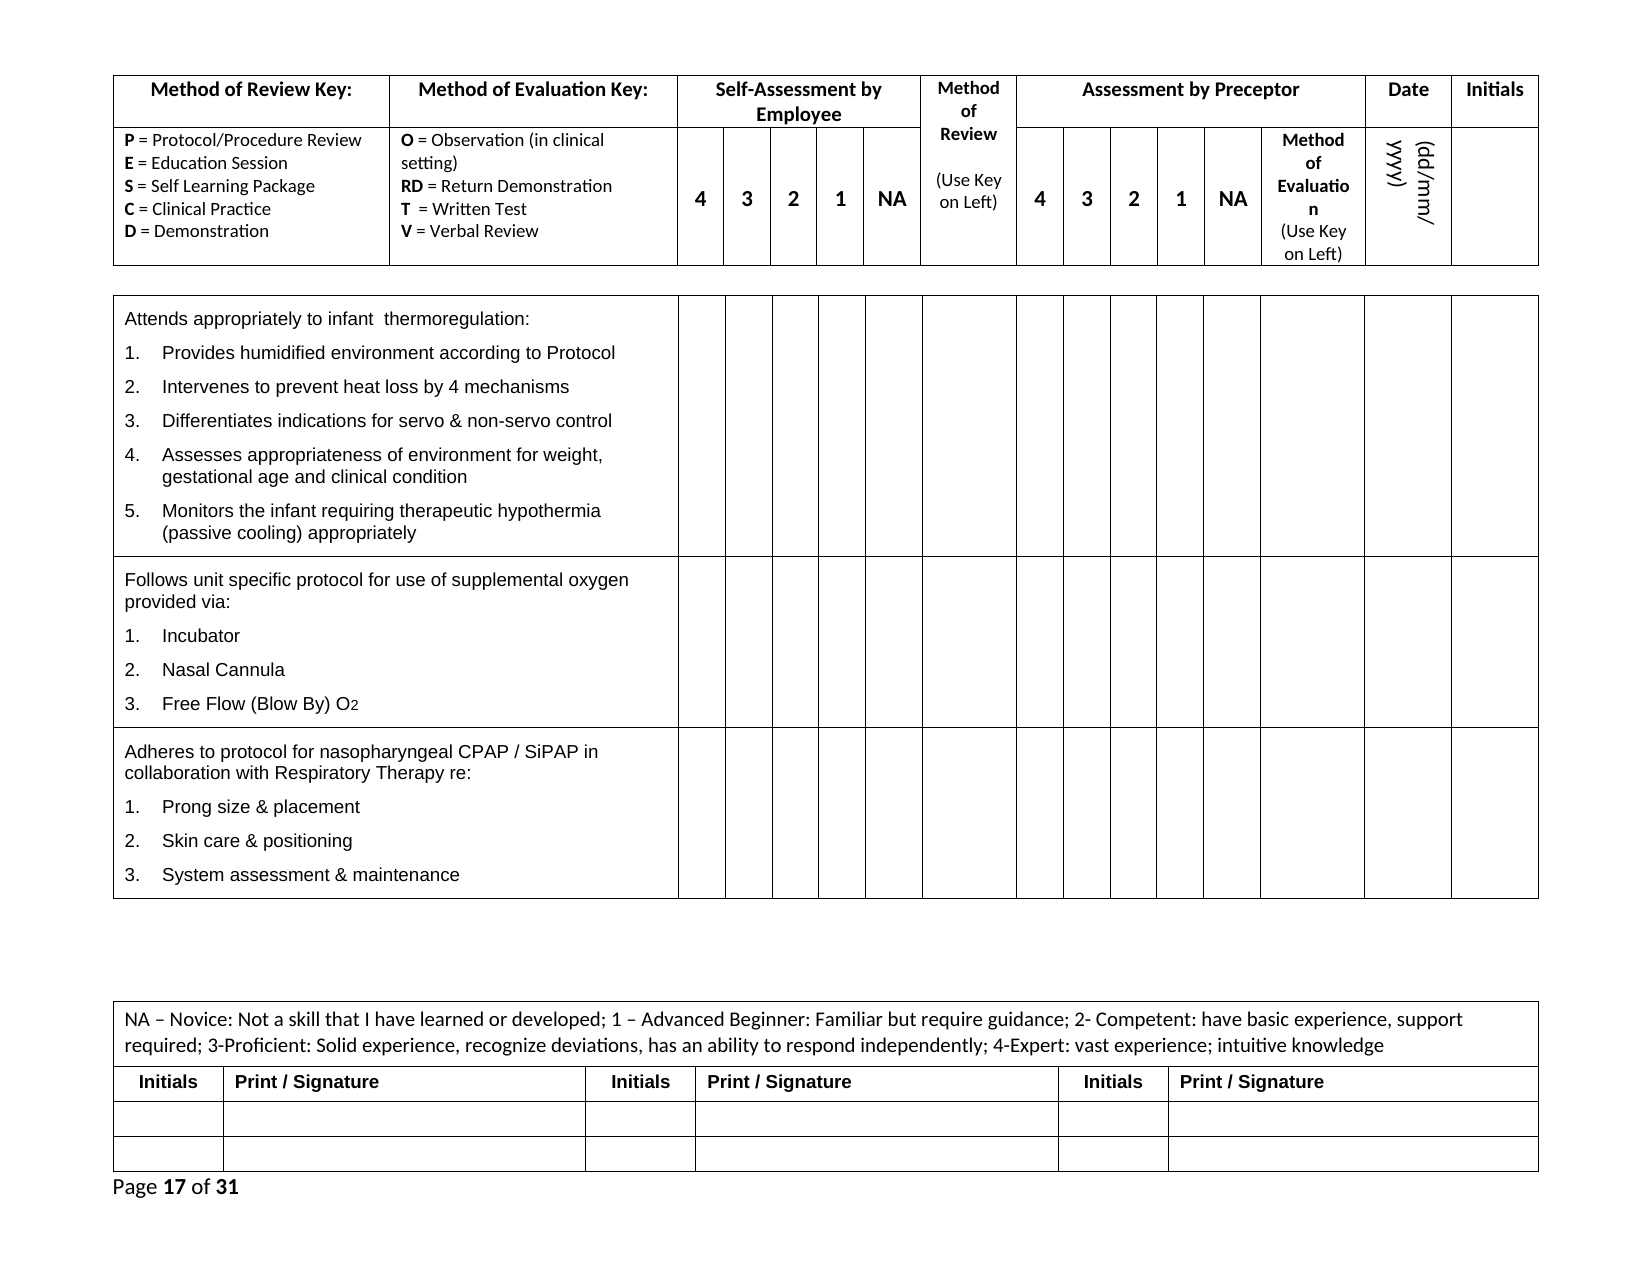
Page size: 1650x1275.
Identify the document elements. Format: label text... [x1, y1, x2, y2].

table_cell [773, 557, 818, 727]
table_cell [773, 728, 818, 898]
table_cell [1261, 296, 1364, 556]
table_cell Adheres to protocol for nasopharyngeal CPAP / SiPAP in collaboration with Respiratory Therapy re: Prong size & placement Skin care & positioning System assessment & maintenance [114, 728, 678, 898]
table_cell [1365, 557, 1451, 727]
table_cell [1157, 557, 1203, 727]
table_cell [1365, 296, 1451, 556]
table_cell [1064, 557, 1110, 727]
table_cell [1261, 728, 1364, 898]
table_cell [1452, 557, 1538, 727]
table_cell [1111, 557, 1156, 727]
table_cell [1204, 557, 1260, 727]
table_cell [1017, 728, 1063, 898]
table_cell [923, 728, 1016, 898]
table_cell [1017, 557, 1063, 727]
table_cell [866, 728, 922, 898]
table_cell [1157, 296, 1203, 556]
table_cell Attends appropriately to infant thermoregulation: Provides humidified environment according to Protocol Intervenes to prevent heat loss by 4 mechanisms Differentiates indications for servo & non-servo control Assesses appropriateness of environment for weight, gestational age and clinical condition Monitors the infant requiring therapeutic hypothermia (passive cooling) appropriately [114, 296, 678, 556]
table_cell [1204, 728, 1260, 898]
table_cell Follows unit specific protocol for use of supplemental oxygen provided via: Incubator Nasal Cannula Free Flow (Blow By) O2 [114, 557, 678, 727]
table_cell [1017, 296, 1063, 556]
table_cell [866, 296, 922, 556]
table_cell [923, 296, 1016, 556]
table_cell [1111, 728, 1156, 898]
table_cell [1111, 296, 1156, 556]
table_cell [1157, 728, 1203, 898]
table_cell [1452, 296, 1538, 556]
table_cell [819, 296, 865, 556]
table_cell [726, 296, 772, 556]
table_cell [679, 728, 725, 898]
table_cell [1261, 557, 1364, 727]
table_cell [726, 728, 772, 898]
table_cell [1452, 728, 1538, 898]
table_cell [1064, 296, 1110, 556]
table_cell [773, 296, 818, 556]
table_cell [679, 557, 725, 727]
table_cell [1064, 728, 1110, 898]
table_cell [819, 557, 865, 727]
table_cell [866, 557, 922, 727]
table_cell [819, 728, 865, 898]
table_cell [679, 296, 725, 556]
table_cell [1365, 728, 1451, 898]
table_cell [923, 557, 1016, 727]
table_cell [1204, 296, 1260, 556]
table_cell [726, 557, 772, 727]
